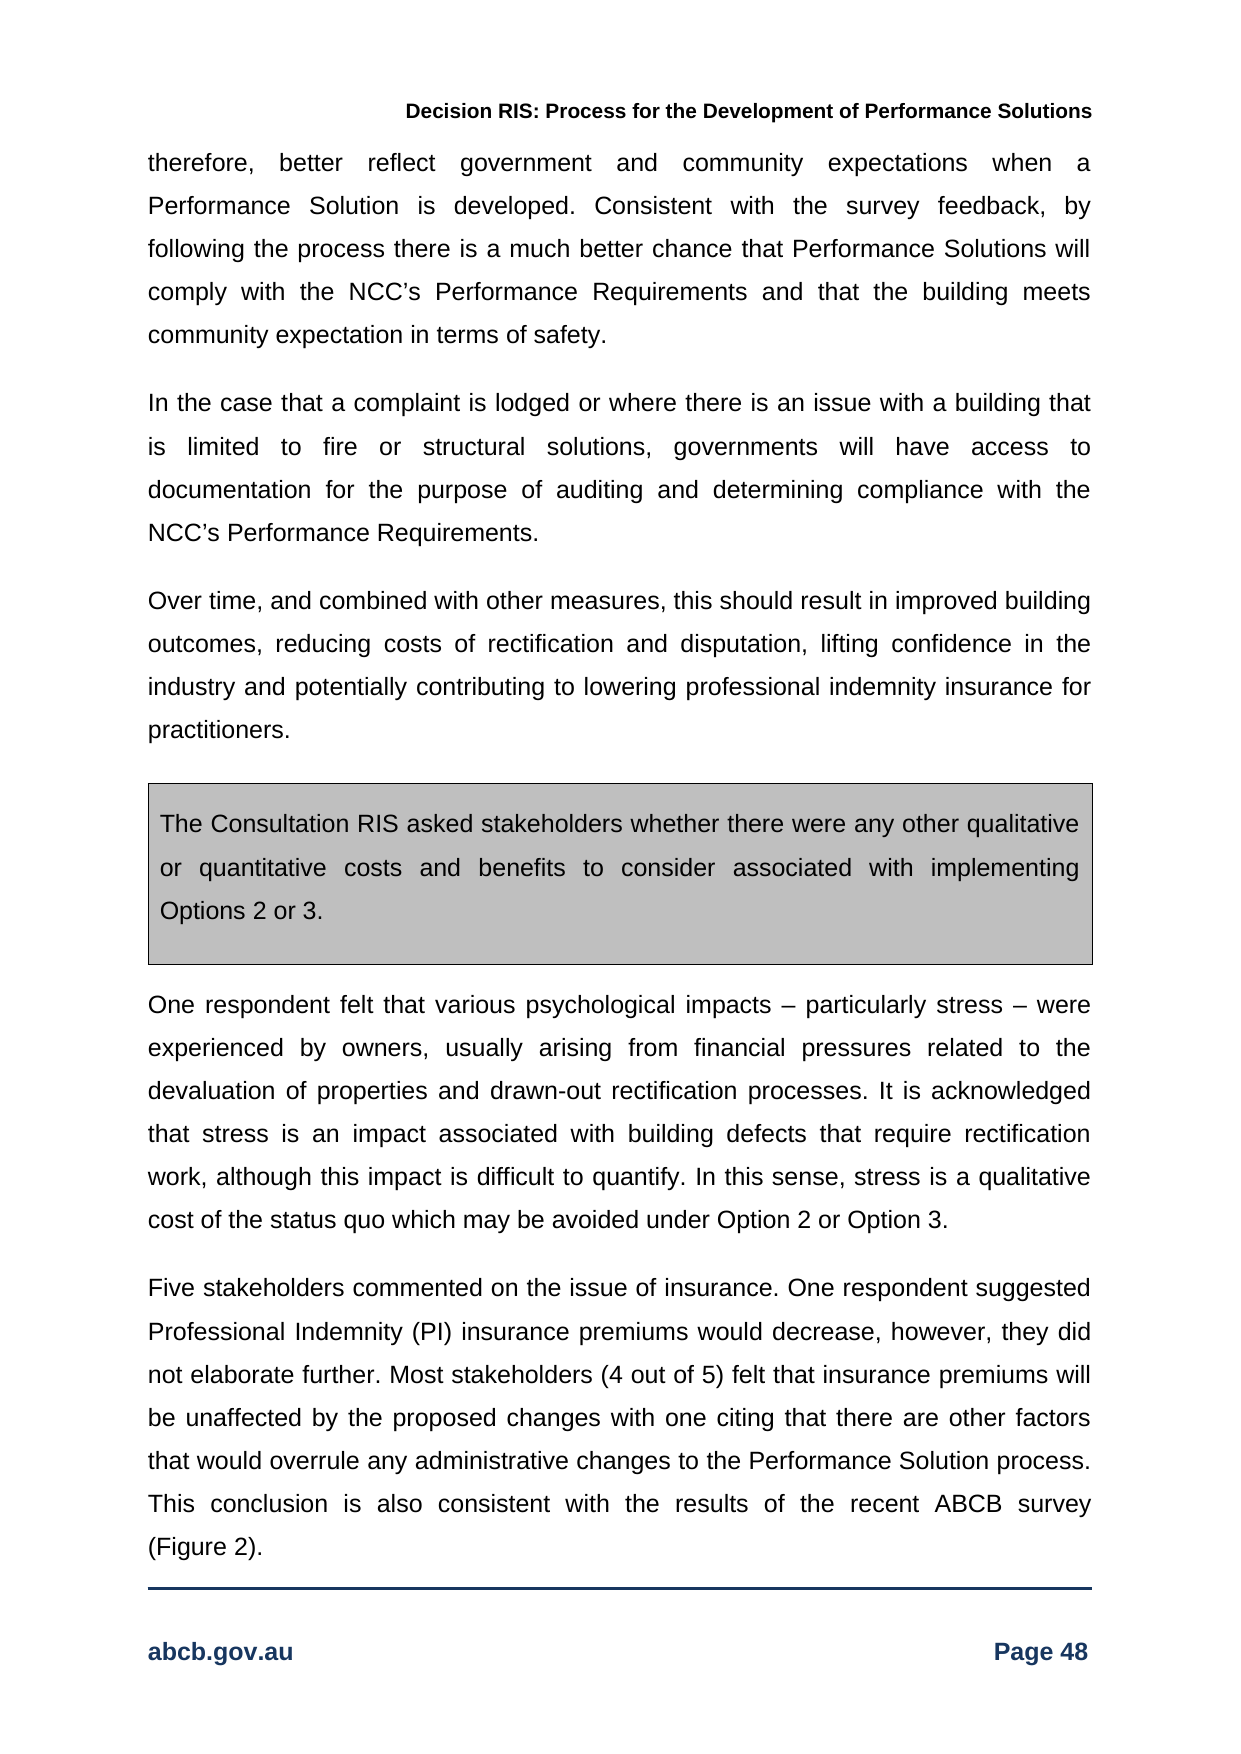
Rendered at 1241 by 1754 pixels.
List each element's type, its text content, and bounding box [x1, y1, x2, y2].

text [148, 148, 1092, 349]
table_header The Consultation RIS asked stakeholders whether there were any other qualitative or quantitative costs and benefits to consider associated with implementing Options 2 or 3. [149, 784, 1092, 964]
text One respondent felt that various psychological impacts – particularly stress – were experienced by owners, usually arising from financial pressures related to the devaluation of properties and drawn-out rectification processes. It is acknowledged that stress is an impact associated with building defects that require rectification work, although this impact is difficult to quantify. In this sense, stress is a qualitative cost of the status quo which may be avoided under Option 2 or Option 3. [148, 990, 1092, 1234]
text In the case that a complaint is lodged or where there is an issue with a building that is limited to fire or structural solutions, governments will have access to documentation for the purpose of auditing and determining compliance with the NCC’s Performance Requirements. [148, 388, 1092, 546]
text Five stakeholders commented on the issue of insurance. One respondent suggested Professional Indemnity (PI) insurance premiums would decrease, however, they did not elaborate further. Most stakeholders (4 out of 5) felt that insurance premiums will be unaffected by the proposed changes with one citing that there are other factors that would overrule any administrative changes to the Performance Solution process. This conclusion is also consistent with the results of the recent ABCB survey (Figure 2). [148, 1273, 1092, 1561]
text Over time, and combined with other measures, this should result in improved building outcomes, reducing costs of rectification and disputation, lifting confidence in the industry and potentially contributing to lowering professional indemnity insurance for practitioners. [148, 586, 1092, 744]
